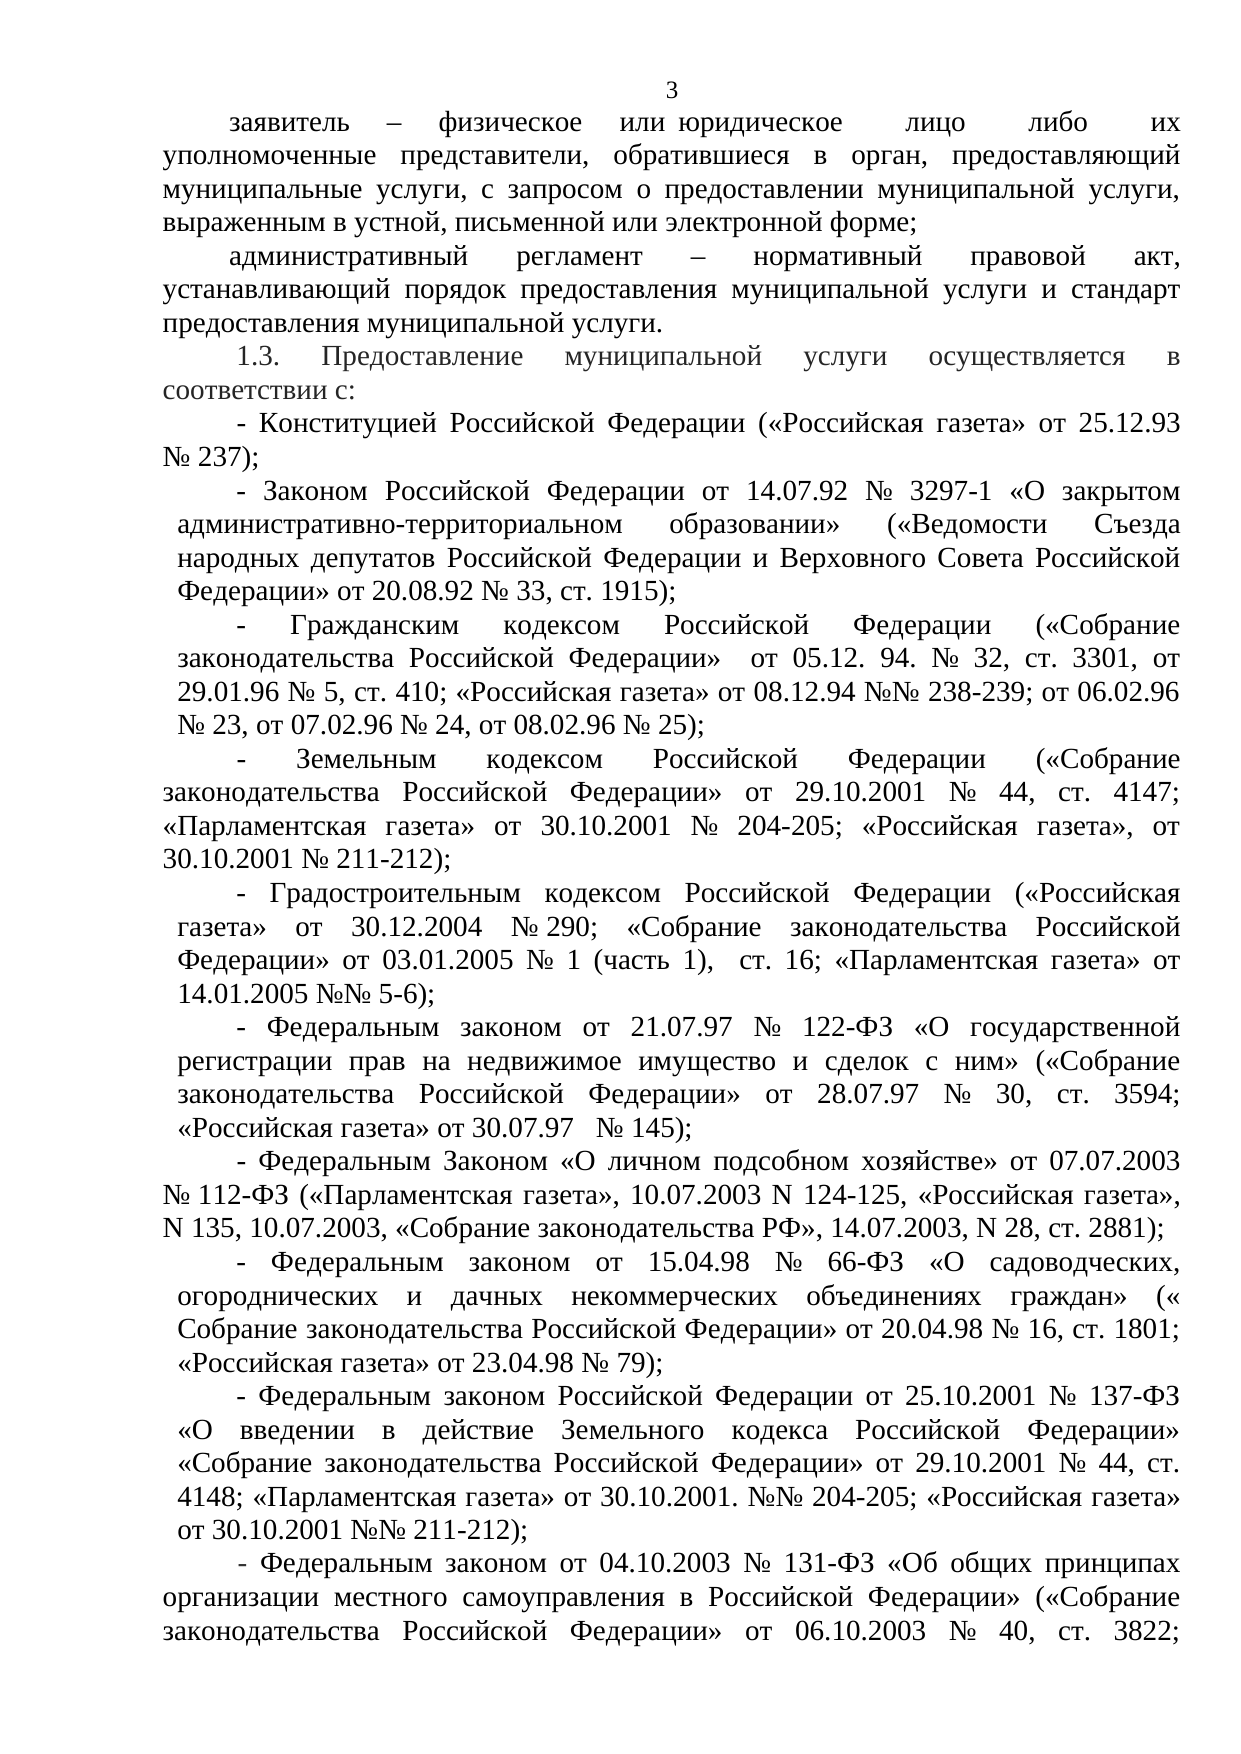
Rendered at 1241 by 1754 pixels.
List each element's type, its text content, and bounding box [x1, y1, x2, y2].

text - Гражданским кодексом Российской Федерации («Собрание законодательства Российской Федерации» от 05.12. 94. № 32, ст. 3301, от 29.01.96 № 5, ст. 410; «Российская газета» от 08.12.94 №№ 238-239; от 06.02.96 № 23, от 07.02.96 № 24, от 08.02.96 № 25); [177, 607, 1181, 741]
text - Федеральным законом Российской Федерации от 25.10.2001 № 137-ФЗ «О введении в действие Земельного кодекса Российской Федерации» «Собрание законодательства Российской Федерации» от 29.10.2001 № 44, ст. 4148; «Парламентская газета» от 30.10.2001. №№ 204-205; «Российская газета» от 30.10.2001 №№ 211-212); [177, 1378, 1181, 1546]
text - Федеральным Законом «О личном подсобном хозяйстве» от 07.07.2003 № 112-ФЗ («Парламентская газета», 10.07.2003 N 124-125, «Российская газета», N 135, 10.07.2003, «Собрание законодательства РФ», 14.07.2003, N 28, ст. 2881); [162, 1143, 1181, 1244]
text - Федеральным законом от 15.04.98 № 66-ФЗ «О садоводческих, огороднических и дачных некоммерческих объединениях граждан» (« Собрание законодательства Российской Федерации» от 20.04.98 № 16, ст. 1801; «Российская газета» от 23.04.98 № 79); [177, 1244, 1181, 1378]
text - Конституцией Российской Федерации («Российская газета» от 25.12.93 № 237); [162, 406, 1181, 473]
text - Земельным кодексом Российской Федерации («Собрание законодательства Российской Федерации» от 29.10.2001 № 44, ст. 4147; «Парламентская газета» от 30.10.2001 № 204-205; «Российская газета», от 30.10.2001 № 211-212); [162, 741, 1181, 875]
text - Градостроительным кодексом Российской Федерации («Российская газета» от 30.12.2004 № 290; «Собрание законодательства Российской Федерации» от 03.01.2005 № 1 (часть 1), ст. 16; «Парламентская газета» от 14.01.2005 №№ 5-6); [177, 875, 1181, 1009]
text 1.3. Предоставление муниципальной услуги осуществляется в соответствии с: [162, 338, 1181, 406]
text - Законом Российской Федерации от 14.07.92 № 3297-1 «О закрытом административно-территориальном образовании» («Ведомости Съезда народных депутатов Российской Федерации и Верховного Совета Российской Федерации» от 20.08.92 № 33, ст. 1915); [177, 473, 1181, 607]
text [162, 1546, 1181, 1647]
text заявитель – физическое или юридическое лицо либо их уполномоченные представители, обратившиеся в орган, предоставляющий муниципальные услуги, с запросом о предоставлении муниципальной услуги, выраженным в устной, письменной или электронной форме; [162, 104, 1181, 238]
text административный регламент – нормативный правовой акт, устанавливающий порядок предоставления муниципальной услуги и стандарт предоставления муниципальной услуги. [162, 238, 1181, 338]
text - Федеральным законом от 21.07.97 № 122-ФЗ «О государственной регистрации прав на недвижимое имущество и сделок с ним» («Собрание законодательства Российской Федерации» от 28.07.97 № 30, ст. 3594; «Российская газета» от 30.07.97 № 145); [177, 1009, 1181, 1143]
